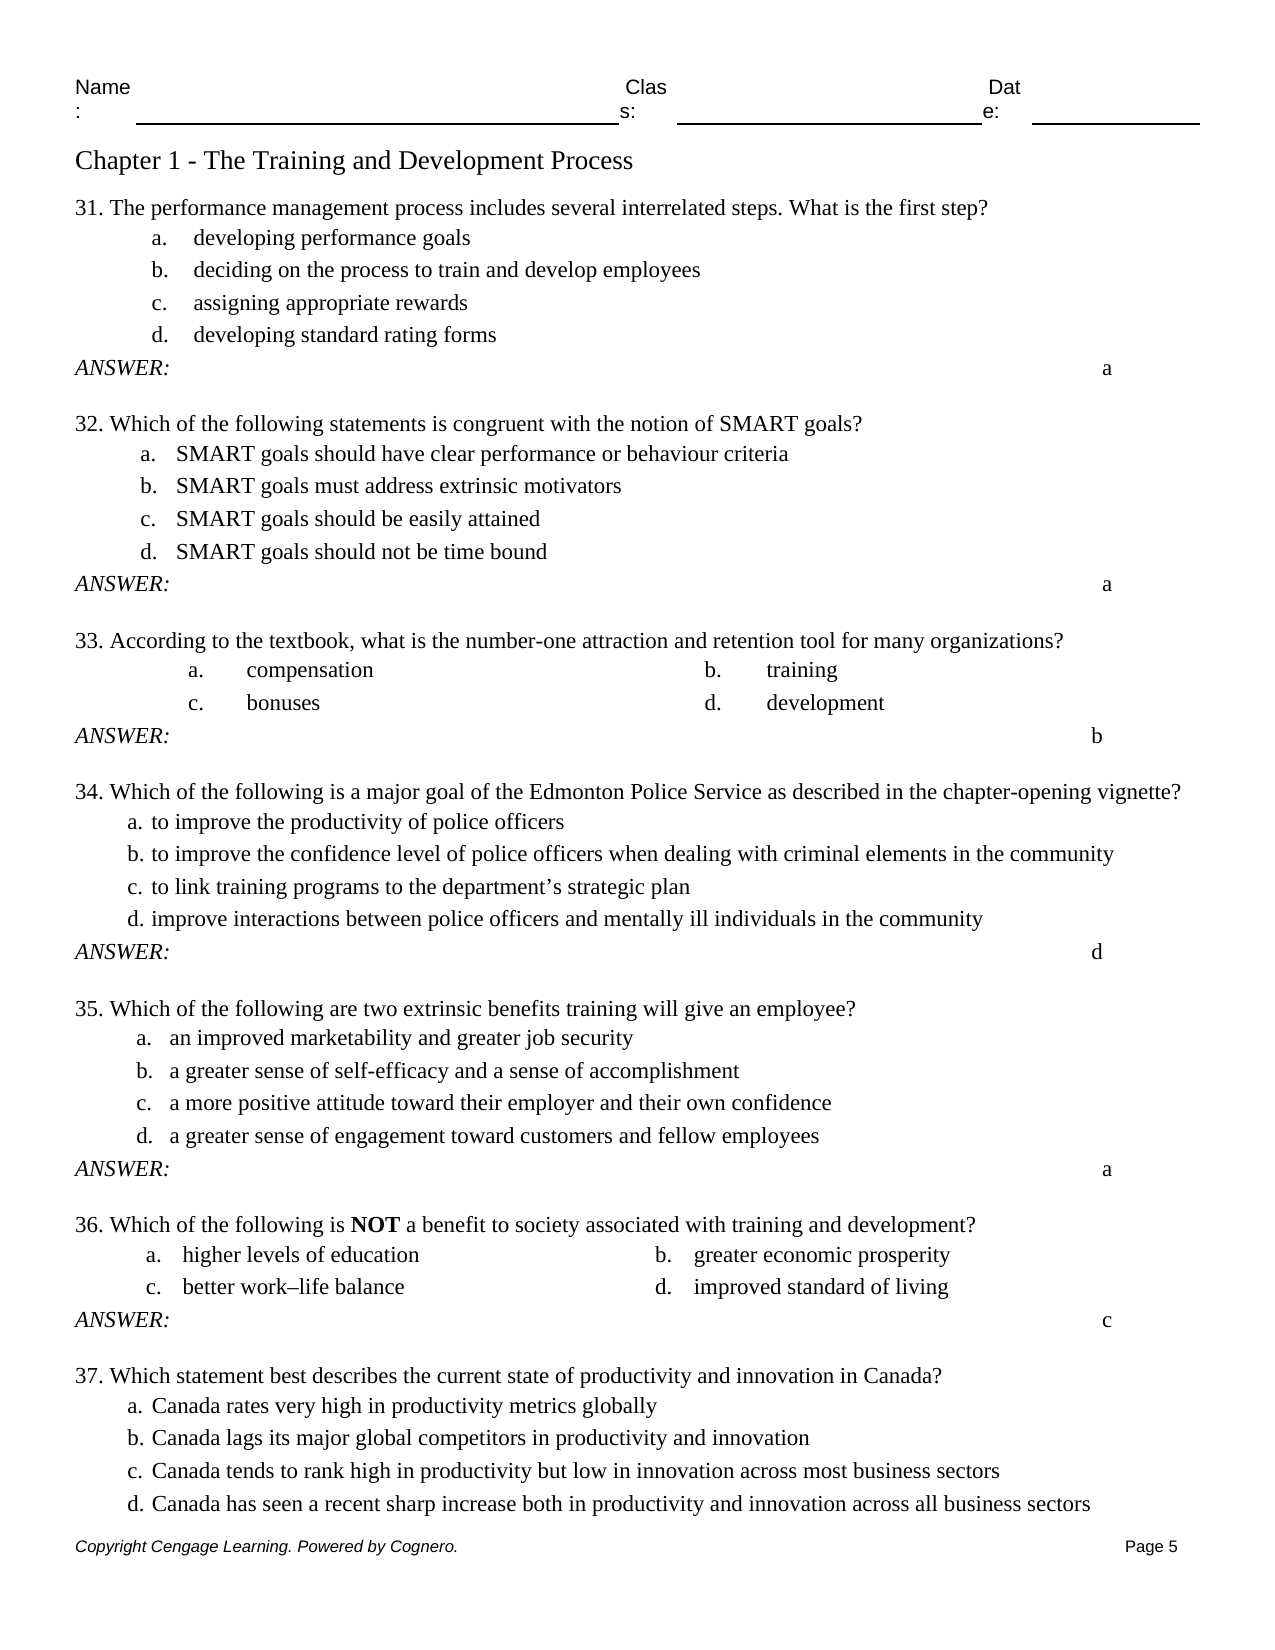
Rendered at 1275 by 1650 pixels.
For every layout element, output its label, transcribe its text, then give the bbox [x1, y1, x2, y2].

table_header 36. Which of the following is NOT a benefit to society associated with training and development? [75, 1211, 1200, 1335]
table_header 34. Which of the following is a major goal of the Edmonton Police Service as described in the chapter-opening vignette? [75, 778, 1200, 968]
table_header 31. The performance management process includes several interrelated steps. What is the first step? [75, 194, 1200, 383]
table_header 35. Which of the following are two extrinsic benefits training will give an employee? [75, 995, 1200, 1184]
table_header 33. According to the textbook, what is the number-one attraction and retention tool for many organizations? [75, 627, 1200, 751]
table_header 32. Which of the following statements is congruent with the notion of SMART goals? [75, 411, 1200, 600]
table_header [75, 1363, 1200, 1519]
